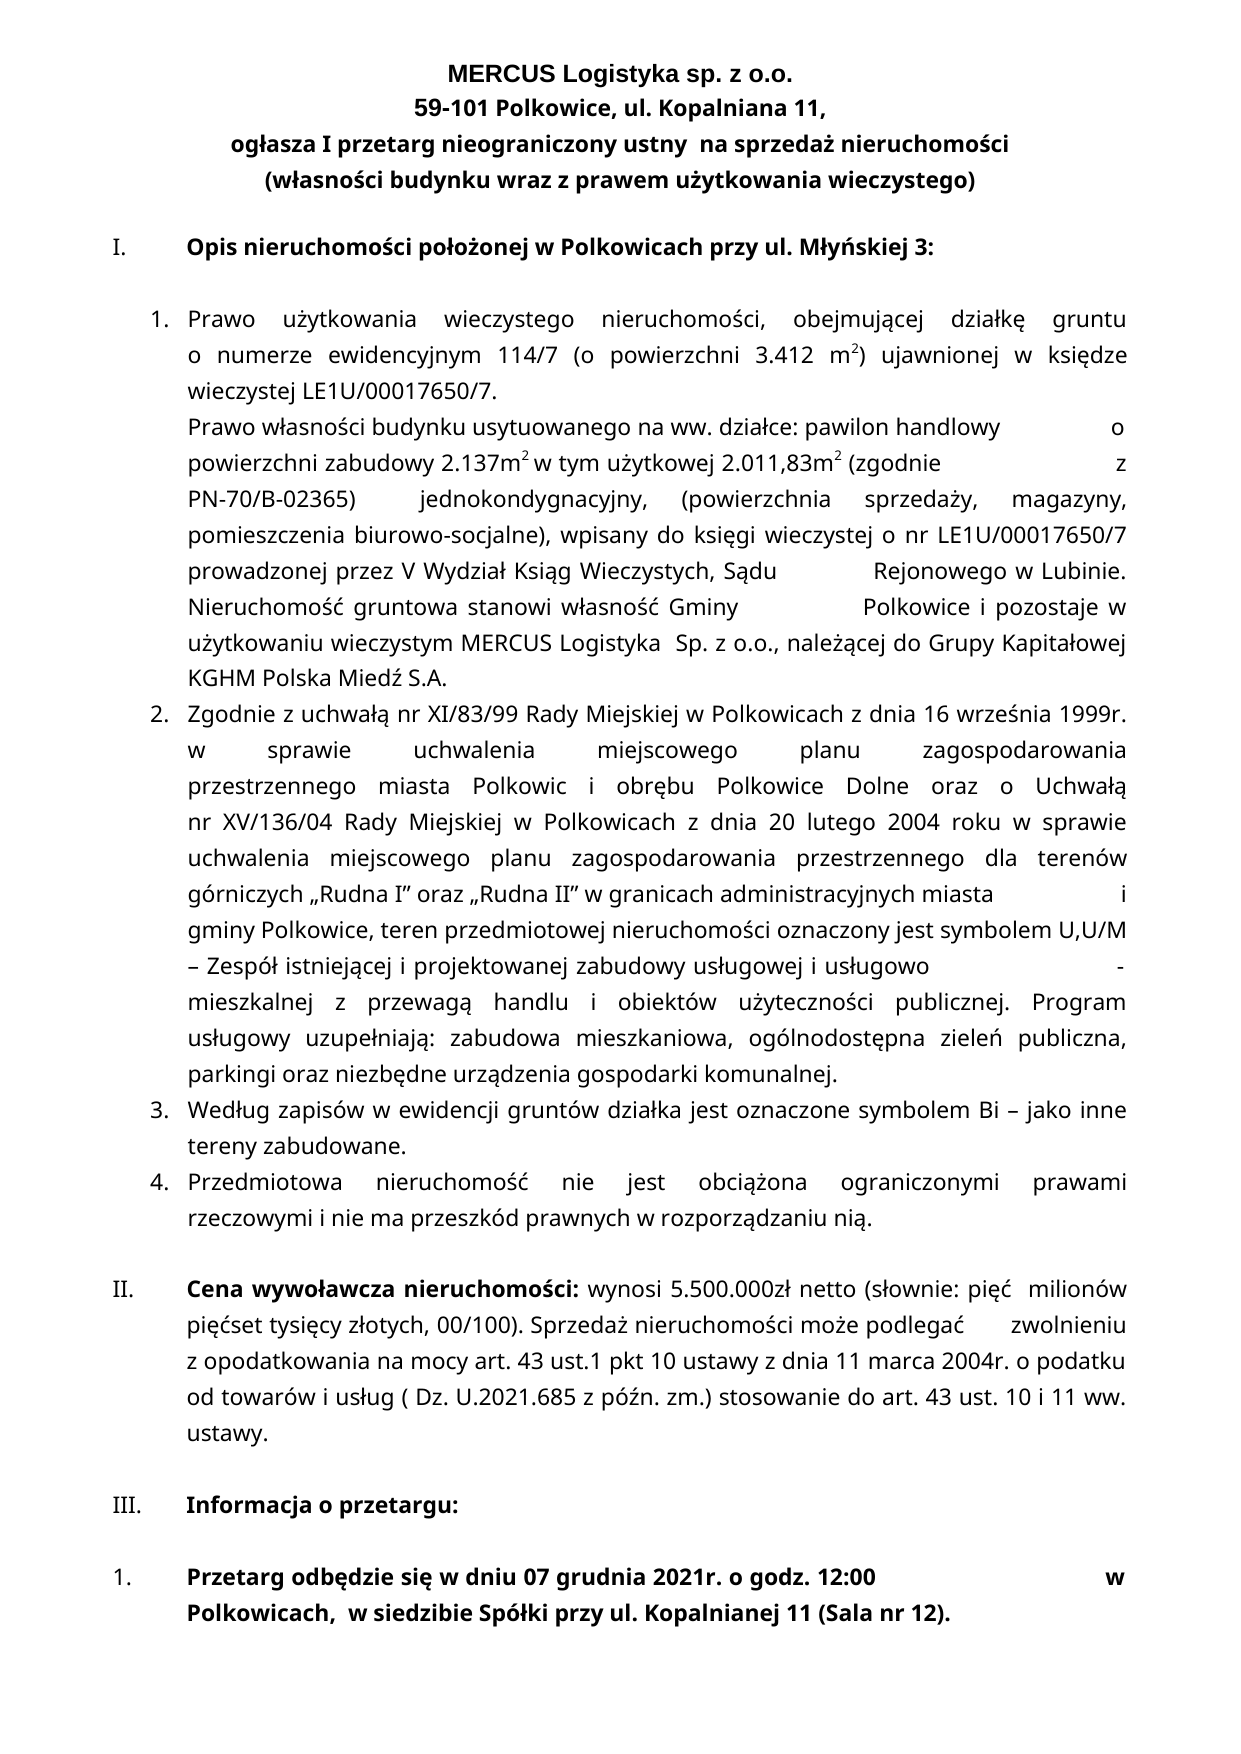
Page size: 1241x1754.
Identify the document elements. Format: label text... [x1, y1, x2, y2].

text I. Opis nieruchomości położonej w Polkowicach przy ul. Młyńskiej 3: [112, 231, 1128, 262]
list Przedmiotowa nieruchomość nie jest obciążona ograniczonymi prawami rzeczowymi i nie ma przeszkód prawnych w rozporządzaniu nią. [150, 1166, 1128, 1233]
list Zgodnie z uchwałą nr XI/83/99 Rady Miejskiej w Polkowicach z dnia 16 września 1999r. w sprawie uchwalenia miejscowego planu zagospodarowania przestrzennego miasta Polkowic i obrębu Polkowice Dolne oraz o Uchwałą nr XV/136/04 Rady Miejskiej w Polkowicach z dnia 20 lutego 2004 roku w sprawie uchwalenia miejscowego planu zagospodarowania przestrzennego dla terenów górniczych „Rudna I” oraz „Rudna II” w granicach administracyjnych miasta i gminy Polkowice, teren przedmiotowej nieruchomości oznaczony jest symbolem U,U/M – Zespół istniejącej i projektowanej zabudowy usługowej i usługowo -mieszkalnej z przewagą handlu i obiektów użyteczności publicznej. Program usługowy uzupełniają: zabudowa mieszkaniowa, ogólnodostępna zieleń publiczna, parkingi oraz niezbędne urządzenia gospodarki komunalnej. [150, 698, 1128, 1089]
text 1. Przetarg odbędzie się w dniu 07 grudnia 2021r. o godz. 12:00 w Polkowicach, w siedzibie Spółki przy ul. Kopalnianej 11 (Sala nr 12). [112, 1561, 1128, 1628]
list Prawo własności budynku usytuowanego na ww. działce: pawilon handlowy o powierzchni zabudowy 2.137m2 w tym użytkowej 2.011,83m2 (zgodnie z PN-70/B-02365) jednokondygnacyjny, (powierzchnia sprzedaży, magazyny, pomieszczenia biurowo-socjalne), wpisany do księgi wieczystej o nr LE1U/00017650/7 prowadzonej przez V Wydział Ksiąg Wieczystych, Sądu Rejonowego w Lubinie. Nieruchomość gruntowa stanowi własność Gminy Polkowice i pozostaje w użytkowaniu wieczystym MERCUS Logistyka Sp. z o.o., należącej do Grupy Kapitałowej KGHM Polska Miedź S.A. [187, 411, 1128, 694]
text III. Informacja o przetargu: [112, 1489, 1128, 1520]
text II. Cena wywoławcza nieruchomości: wynosi 5.500.000zł netto (słownie: pięć milionów pięćset tysięcy złotych, 00/100). Sprzedaż nieruchomości może podlegać zwolnieniu z opodatkowania na mocy art. 43 ust.1 pkt 10 ustawy z dnia 11 marca 2004r. o podatku od towarów i usług ( Dz. U.2021.685 z późn. zm.) stosowanie do art. 43 ust. 10 i 11 ww. ustawy. [112, 1273, 1128, 1448]
text (własności budynku wraz z prawem użytkowania wieczystego) [112, 164, 1128, 195]
text 59-101 Polkowice, ul. Kopalniana 11, [112, 92, 1128, 123]
list Prawo użytkowania wieczystego nieruchomości, obejmującej działkę gruntu o numerze ewidencyjnym 114/7 (o powierzchni 3.412 m2) ujawnionej w księdze wieczystej LE1U/00017650/7. [150, 303, 1128, 406]
text MERCUS Logistyka sp. z o.o. [112, 59, 1128, 88]
list Według zapisów w ewidencji gruntów działka jest oznaczone symbolem Bi – jako inne tereny zabudowane. [150, 1094, 1128, 1161]
text ogłasza I przetarg nieograniczony ustny na sprzedaż nieruchomości [112, 128, 1128, 159]
